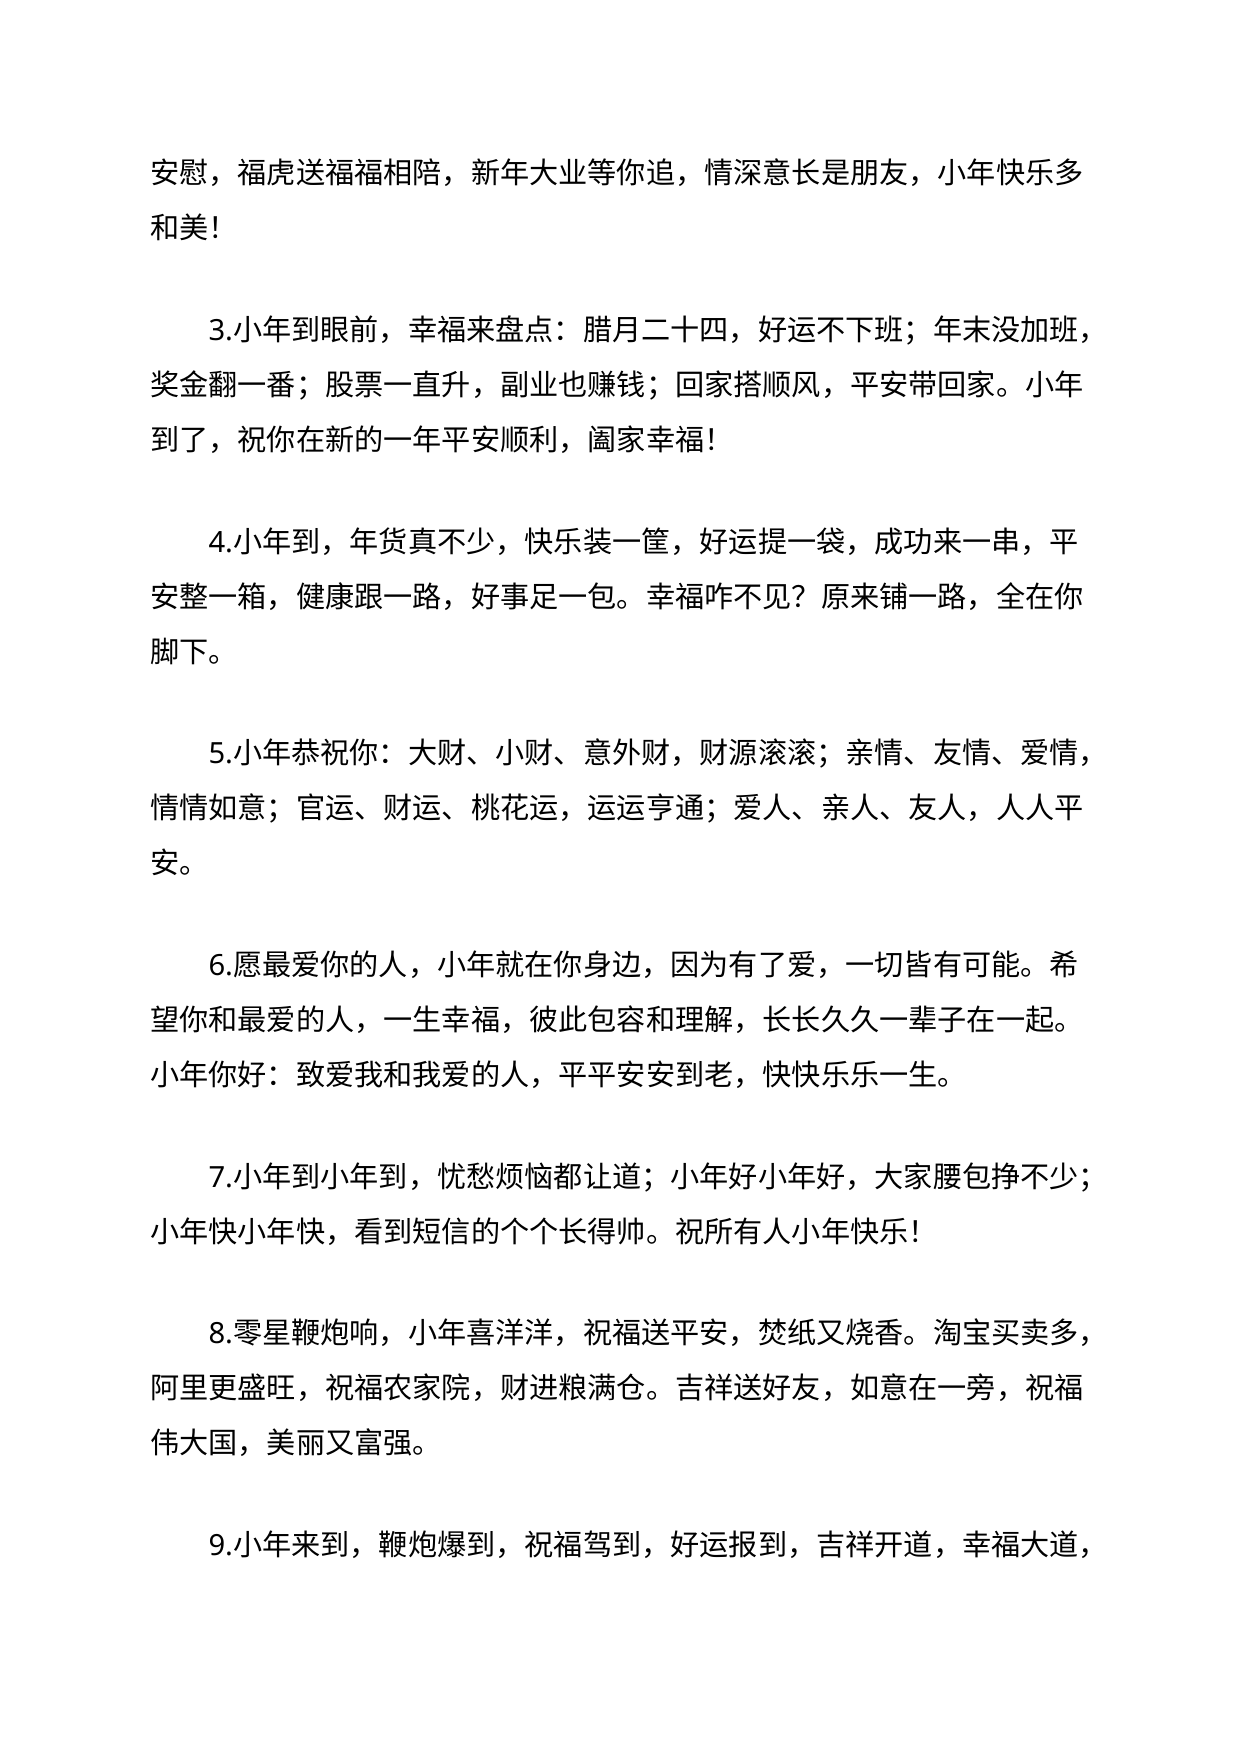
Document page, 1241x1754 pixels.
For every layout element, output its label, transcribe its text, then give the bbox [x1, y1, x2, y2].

text 8.零星鞭炮响，小年喜洋洋，祝福送平安，焚纸又烧香。淘宝买卖多，阿里更盛旺，祝福农家院，财进粮满仓。吉祥送好友，如意在一旁，祝福伟大国，美丽又富强。 [150, 1310, 1090, 1462]
text 4.小年到，年货真不少，快乐装一筐，好运提一袋，成功来一串，平安整一箱，健康跟一路，好事足一包。幸福咋不见？原来铺一路，全在你脚下。 [150, 518, 1090, 671]
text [150, 1522, 1090, 1564]
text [150, 150, 1090, 247]
text 6.愿最爱你的人，小年就在你身边，因为有了爱，一切皆有可能。希望你和最爱的人，一生幸福，彼此包容和理解，长长久久一辈子在一起。小年你好：致爱我和我爱的人，平平安安到老，快快乐乐一生。 [150, 942, 1090, 1094]
text 3.小年到眼前，幸福来盘点：腊月二十四，好运不下班；年末没加班，奖金翻一番；股票一直升，副业也赚钱；回家搭顺风，平安带回家。小年到了，祝你在新的一年平安顺利，阖家幸福！ [150, 307, 1090, 459]
text 5.小年恭祝你：大财、小财、意外财，财源滚滚；亲情、友情、爱情，情情如意；官运、财运、桃花运，运运亨通；爱人、亲人、友人，人人平安。 [150, 730, 1090, 882]
text 7.小年到小年到，忧愁烦恼都让道；小年好小年好，大家腰包挣不少；小年快小年快，看到短信的个个长得帅。祝所有人小年快乐！ [150, 1153, 1090, 1251]
